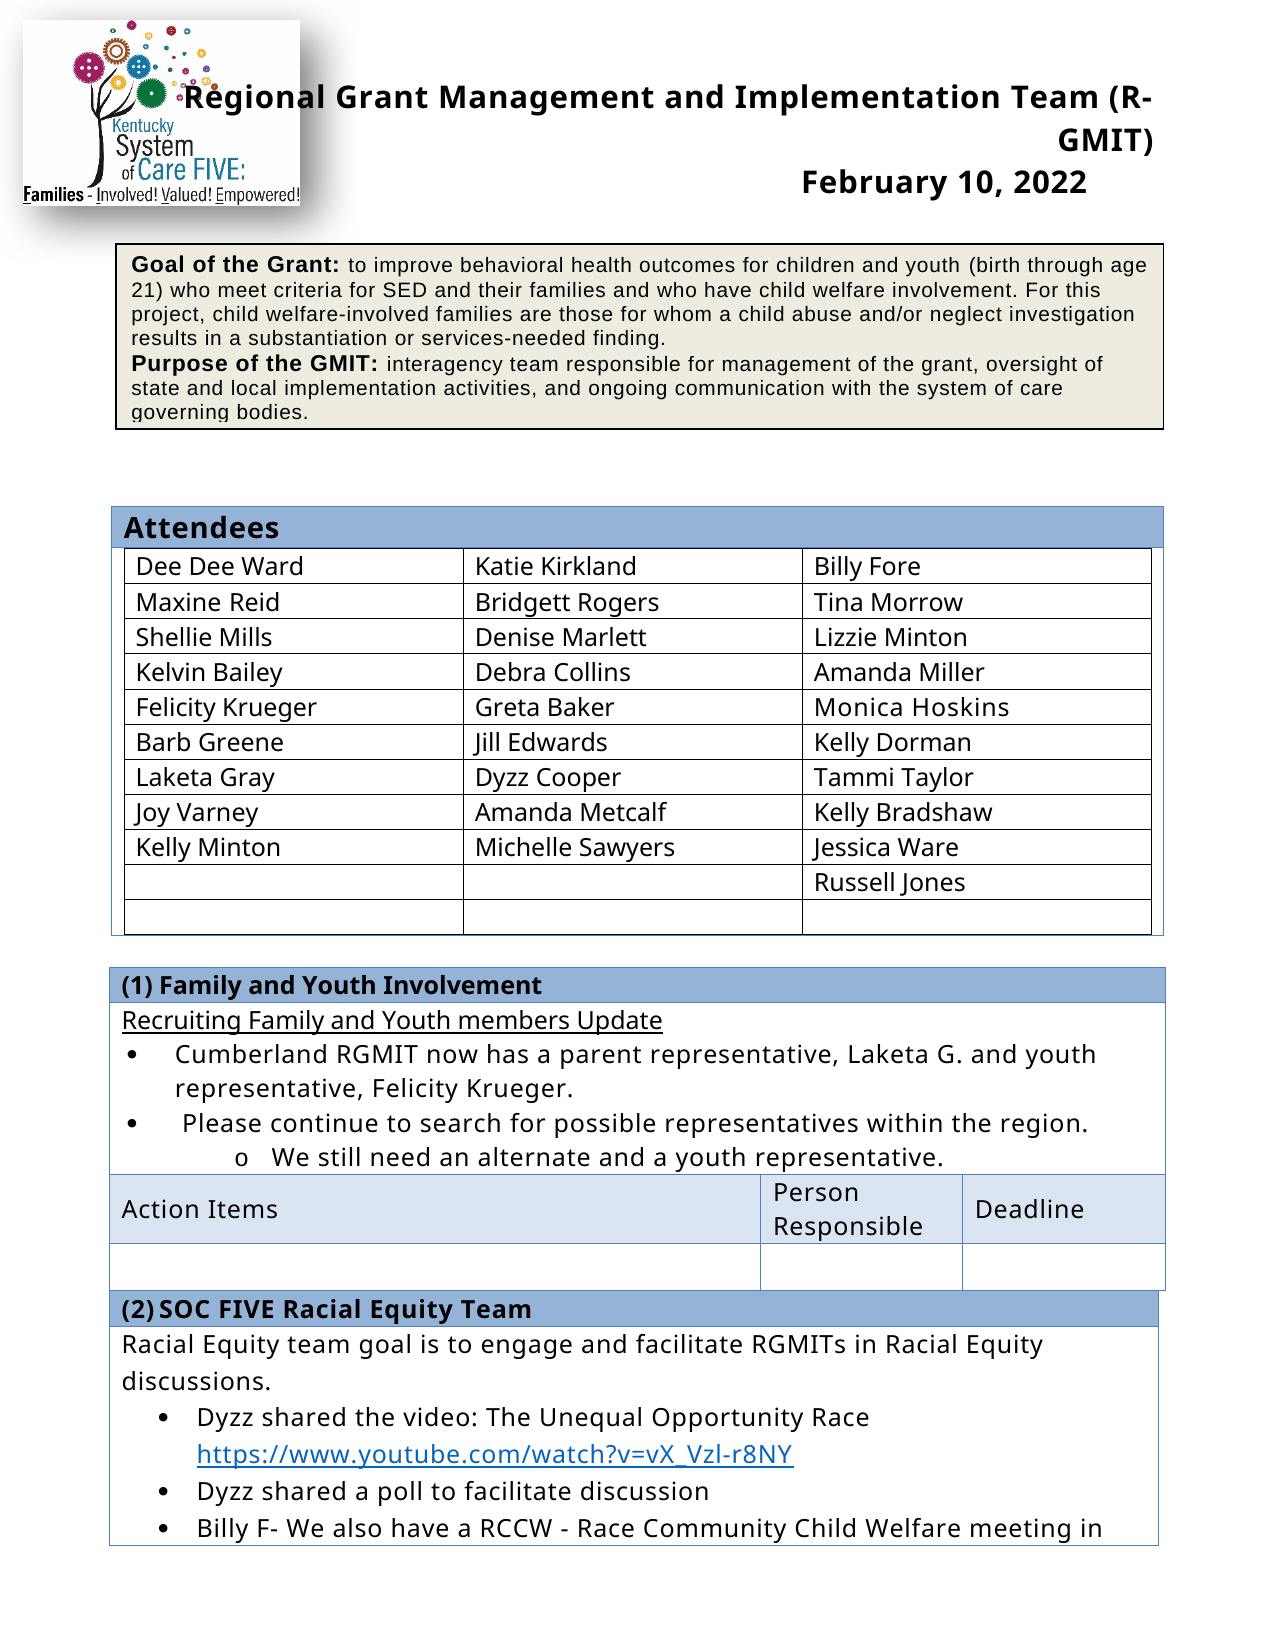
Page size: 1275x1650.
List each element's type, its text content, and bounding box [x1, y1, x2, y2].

table_cell [464, 619, 802, 653]
table_cell [125, 760, 463, 794]
table_cell [125, 549, 463, 583]
table_cell [1152, 548, 1163, 935]
table_cell [803, 584, 1151, 618]
table_cell [125, 619, 463, 653]
table_cell Deadline [963, 1175, 1165, 1243]
table_cell [464, 725, 802, 759]
table_header Attendees [112, 507, 1163, 547]
table_cell [125, 900, 463, 934]
table_cell [803, 619, 1151, 653]
table_cell [125, 654, 463, 689]
table_cell [464, 654, 802, 689]
table_cell [464, 760, 802, 794]
table_cell [464, 549, 802, 583]
table_cell [803, 725, 1151, 759]
table_cell [803, 760, 1151, 794]
table_cell [125, 690, 463, 724]
table_cell [803, 900, 1151, 934]
table_cell [803, 865, 1151, 899]
table_cell [803, 830, 1151, 864]
table_cell [464, 795, 802, 829]
table_cell [125, 584, 463, 618]
table_cell [464, 900, 802, 934]
picture [23, 20, 300, 206]
table_cell [464, 584, 802, 618]
table_cell [963, 1244, 1165, 1290]
table_cell [803, 549, 1151, 583]
table_cell [125, 795, 463, 829]
table_cell [125, 725, 463, 759]
table_cell [112, 548, 124, 935]
table_cell [464, 690, 802, 724]
table_cell [761, 1244, 962, 1290]
table_cell SOC FIVE Racial Equity Team [110, 1291, 1158, 1326]
table_cell [110, 1244, 760, 1290]
table_cell [464, 830, 802, 864]
table_header Family and Youth Involvement [110, 968, 1165, 1002]
table_cell Action Items [110, 1175, 760, 1243]
table_cell [125, 865, 463, 899]
table_cell Recruiting Family and Youth members Update Cumberland RGMIT now has a parent representative, Laketa G. and youth representative, Felicity Krueger. Please continue to search for possible representatives within the region. We still need an alternate and a youth representative. [110, 1003, 1165, 1173]
table_cell [803, 654, 1151, 689]
table_cell [803, 795, 1151, 829]
table_cell [125, 830, 463, 864]
table_cell Person Responsible [761, 1175, 962, 1243]
table_cell [464, 865, 802, 899]
table_cell [803, 690, 1151, 724]
